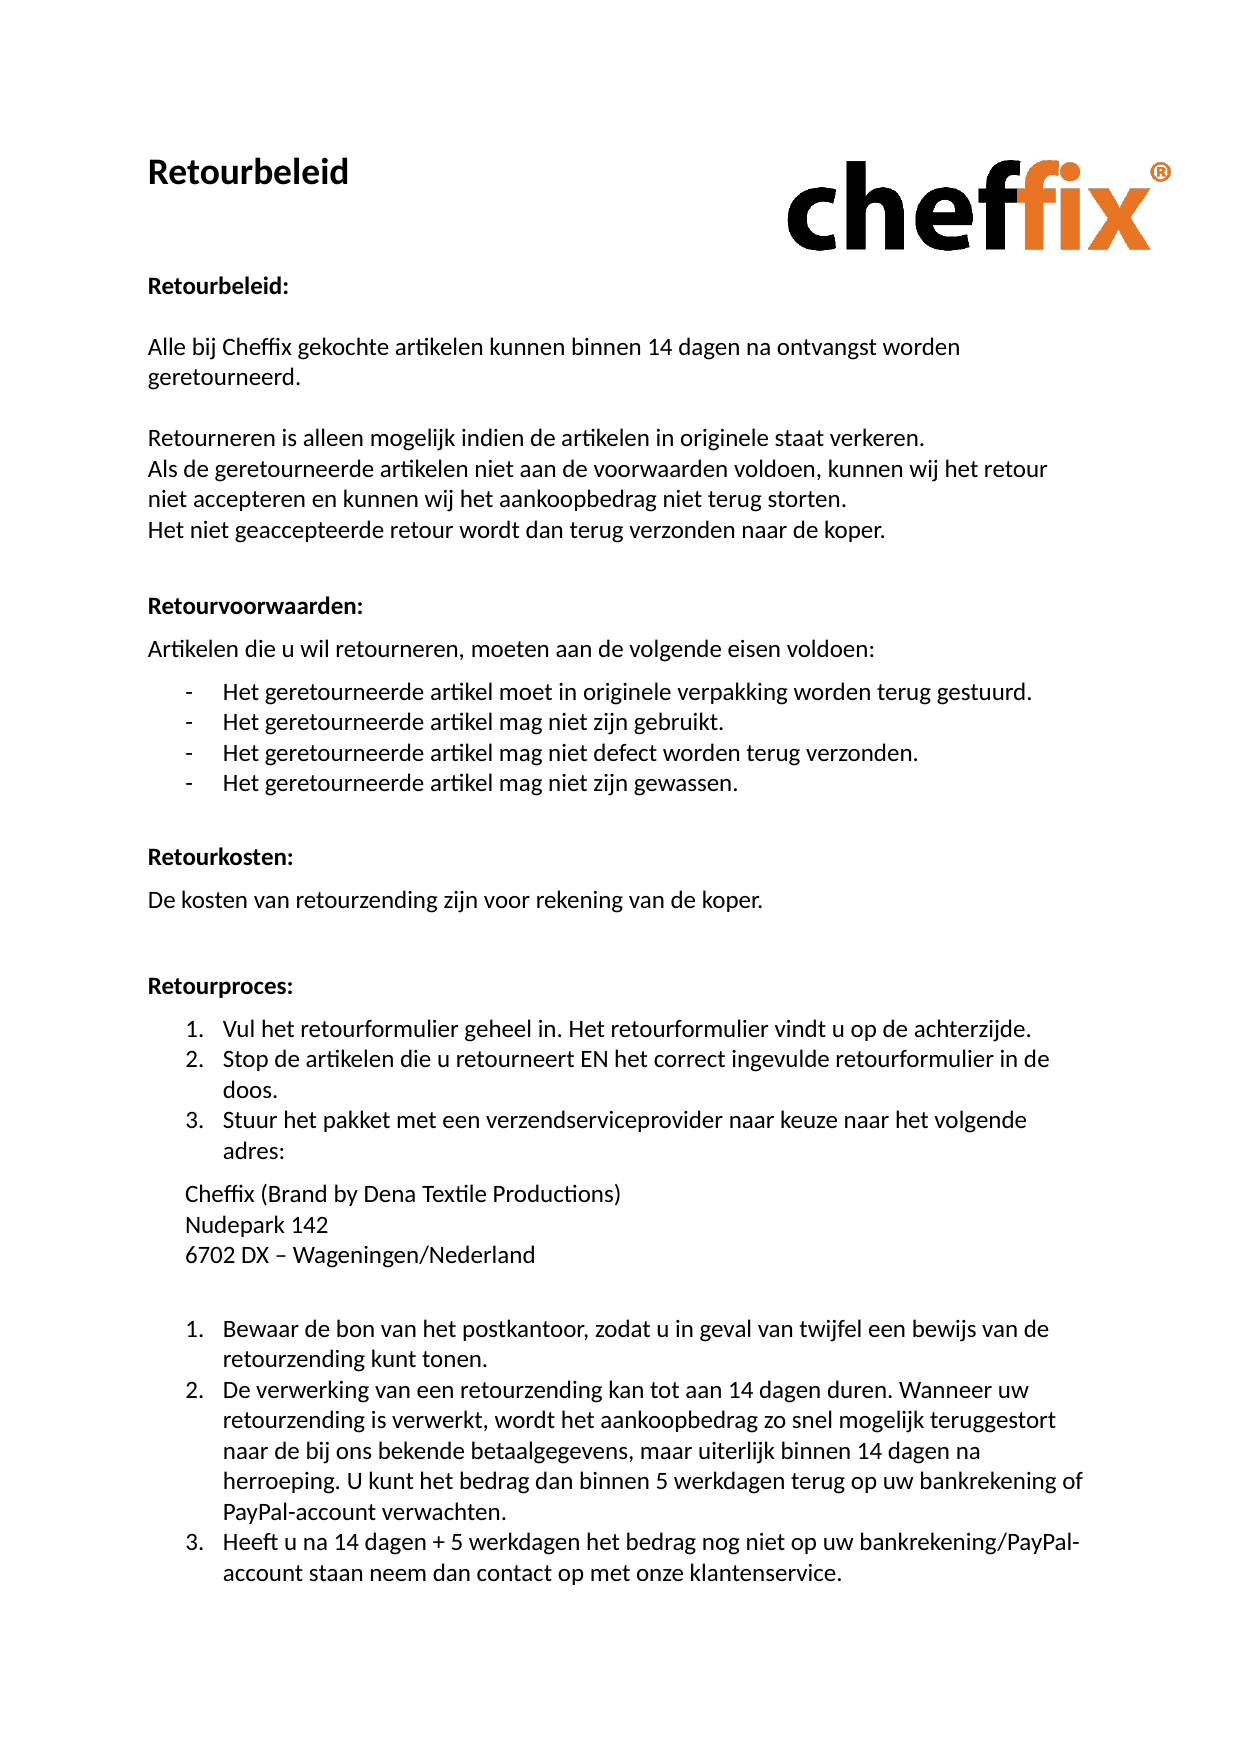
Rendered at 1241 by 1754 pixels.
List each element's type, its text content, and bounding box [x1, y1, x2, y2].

list Stuur het pakket met een verzendserviceprovider naar keuze naar het volgende adres: [185, 1105, 1093, 1166]
text Nudepark 142 [185, 1209, 1093, 1239]
text Retourproces: [148, 970, 1093, 1001]
list De verwerking van een retourzending kan tot aan 14 dagen duren. Wanneer uw retourzending is verwerkt, wordt het aankoopbedrag zo snel mogelijk teruggestort naar de bij ons bekende betaalgegevens, maar uiterlijk binnen 14 dagen na herroeping. U kunt het bedrag dan binnen 5 werkdagen terug op uw bankrekening of PayPal-account verwachten. [185, 1374, 1093, 1526]
text Retourkosten: [148, 841, 1093, 872]
text Retourbeleid [148, 148, 1093, 193]
text Retourbeleid: [148, 270, 1093, 300]
text Het niet geaccepteerde retour wordt dan terug verzonden naar de koper. [148, 514, 1093, 544]
text Als de geretourneerde artikelen niet aan de voorwaarden voldoen, kunnen wij het retour niet accepteren en kunnen wij het aankoopbedrag niet terug storten. [148, 453, 1093, 514]
list Het geretourneerde artikel mag niet zijn gewassen. [185, 767, 1093, 798]
list Vul het retourformulier geheel in. Het retourformulier vindt u op de achterzijde. [185, 1013, 1093, 1044]
list Stop de artikelen die u retourneert EN het correct ingevulde retourformulier in de doos. [185, 1044, 1093, 1105]
text Alle bij Cheffix gekochte artikelen kunnen binnen 14 dagen na ontvangst worden geretourneerd. [148, 331, 1093, 392]
text Cheffix (Brand by Dena Textile Productions) [185, 1178, 1093, 1209]
text Retourneren is alleen mogelijk indien de artikelen in originele staat verkeren. [148, 422, 1093, 453]
list Het geretourneerde artikel moet in originele verpakking worden terug gestuurd. [185, 676, 1093, 706]
text Artikelen die u wil retourneren, moeten aan de volgende eisen voldoen: [148, 633, 1093, 663]
list Bewaar de bon van het postkantoor, zodat u in geval van twijfel een bewijs van de retourzending kunt tonen. [185, 1313, 1093, 1374]
picture [779, 150, 1176, 257]
text De kosten van retourzending zijn voor rekening van de koper. [148, 884, 1093, 914]
text 6702 DX – Wageningen/Nederland [185, 1239, 1093, 1270]
list Het geretourneerde artikel mag niet zijn gebruikt. [185, 706, 1093, 737]
text Retourvoorwaarden: [148, 590, 1093, 620]
list Heeft u na 14 dagen + 5 werkdagen het bedrag nog niet op uw bankrekening/PayPal-account staan neem dan contact op met onze klantenservice. [185, 1526, 1093, 1587]
list Het geretourneerde artikel mag niet defect worden terug verzonden. [185, 737, 1093, 767]
